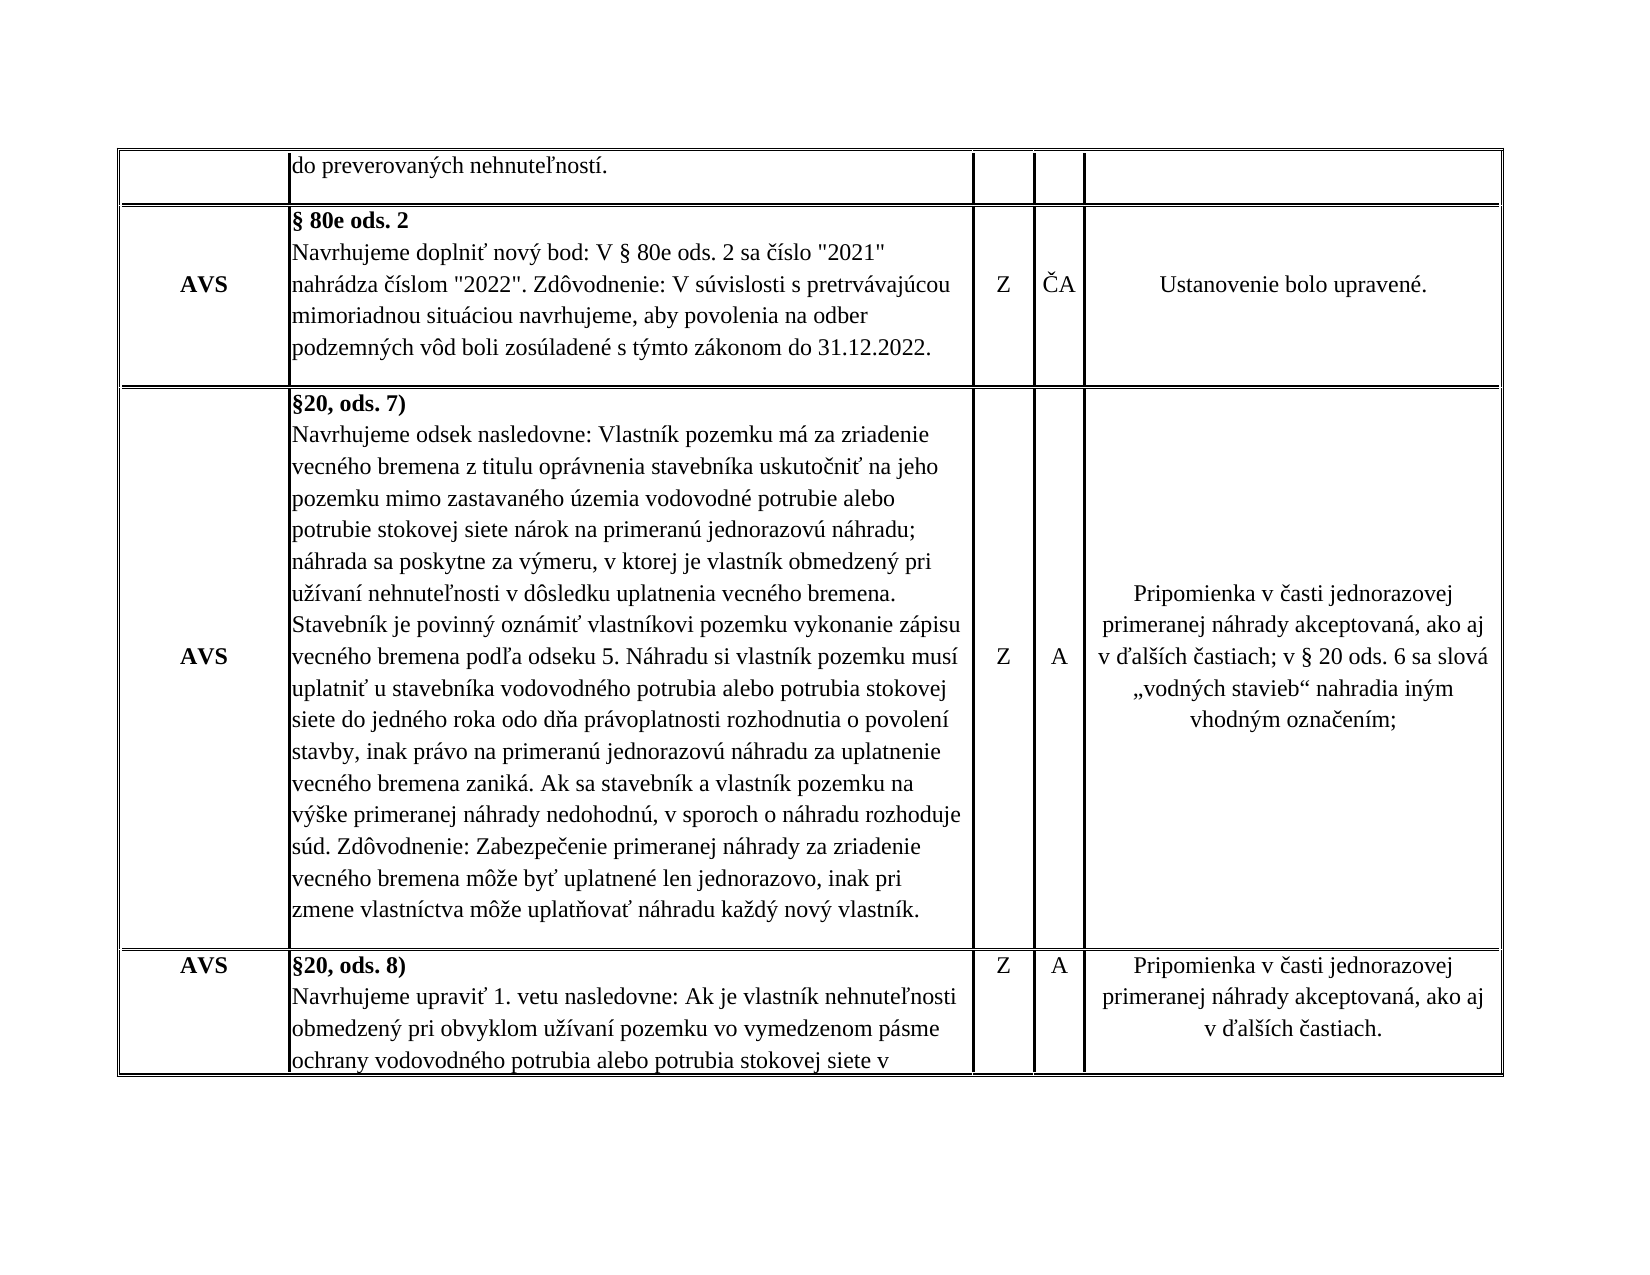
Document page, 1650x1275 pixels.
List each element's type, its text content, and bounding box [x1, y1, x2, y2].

table_cell Z [975, 389, 1033, 947]
table_cell AVS [120, 151, 289, 203]
table_cell ČA [1036, 207, 1083, 385]
table_cell §20, ods. 7) Navrhujeme odsek nasledovne: Vlastník pozemku má za zriadenie vecného bremena z titulu oprávnenia stavebníka uskutočniť na jeho pozemku mimo zastavaného územia vodovodné potrubie alebo potrubie stokovej siete nárok na primeranú jednorazovú náhradu; náhrada sa poskytne za výmeru, v ktorej je vlastník obmedzený pri užívaní nehnuteľnosti v dôsledku uplatnenia vecného bremena. Stavebník je povinný oznámiť vlastníkovi pozemku vykonanie zápisu vecného bremena podľa odseku 5. Náhradu si vlastník pozemku musí uplatniť u stavebníka vodovodného potrubia alebo potrubia stokovej siete do jedného roka odo dňa právoplatnosti rozhodnutia o povolení stavby, inak právo na primeranú jednorazovú náhradu za uplatnenie vecného bremena zaniká. Ak sa stavebník a vlastník pozemku na výške primeranej náhrady nedohodnú, v sporoch o náhradu rozhoduje súd. Zdôvodnenie: Zabezpečenie primeranej náhrady za zriadenie vecného bremena môže byť uplatnené len jednorazovo, inak pri zmene vlastníctva môže uplatňovať náhradu každý nový vlastník. [291, 389, 972, 947]
table_cell Ustanovenie bolo upravené. [1086, 203, 1501, 385]
table_cell § 80e ods. 2 Navrhujeme doplniť nový bod: V § 80e ods. 2 sa číslo "2021" nahrádza číslom "2022". Zdôvodnenie: V súvislosti s pretrvávajúcou mimoriadnou situáciou navrhujeme, aby povolenia na odber podzemných vôd boli zosúladené s týmto zákonom do 31.12.2022. [291, 207, 972, 385]
table_cell Z [973, 149, 1034, 203]
table_cell Z [973, 951, 1034, 1073]
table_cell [1084, 948, 1501, 1073]
table_cell A [1034, 951, 1084, 1073]
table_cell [289, 951, 973, 1073]
table_cell Pripomienka v časti jednorazovej primeranej náhrady akceptovaná, ako aj v ďalších častiach; v § 20 ods. 6 sa slová „vodných stavieb“ nahradia iným vhodným označením; [1086, 385, 1501, 947]
table_cell AVS [120, 385, 288, 947]
table_cell A [1036, 389, 1083, 947]
table_cell A [1034, 151, 1084, 203]
table_cell AVS [120, 203, 288, 385]
table_cell AVS [120, 948, 289, 1073]
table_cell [1084, 151, 1501, 203]
table_cell Z [975, 207, 1033, 385]
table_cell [289, 149, 973, 203]
